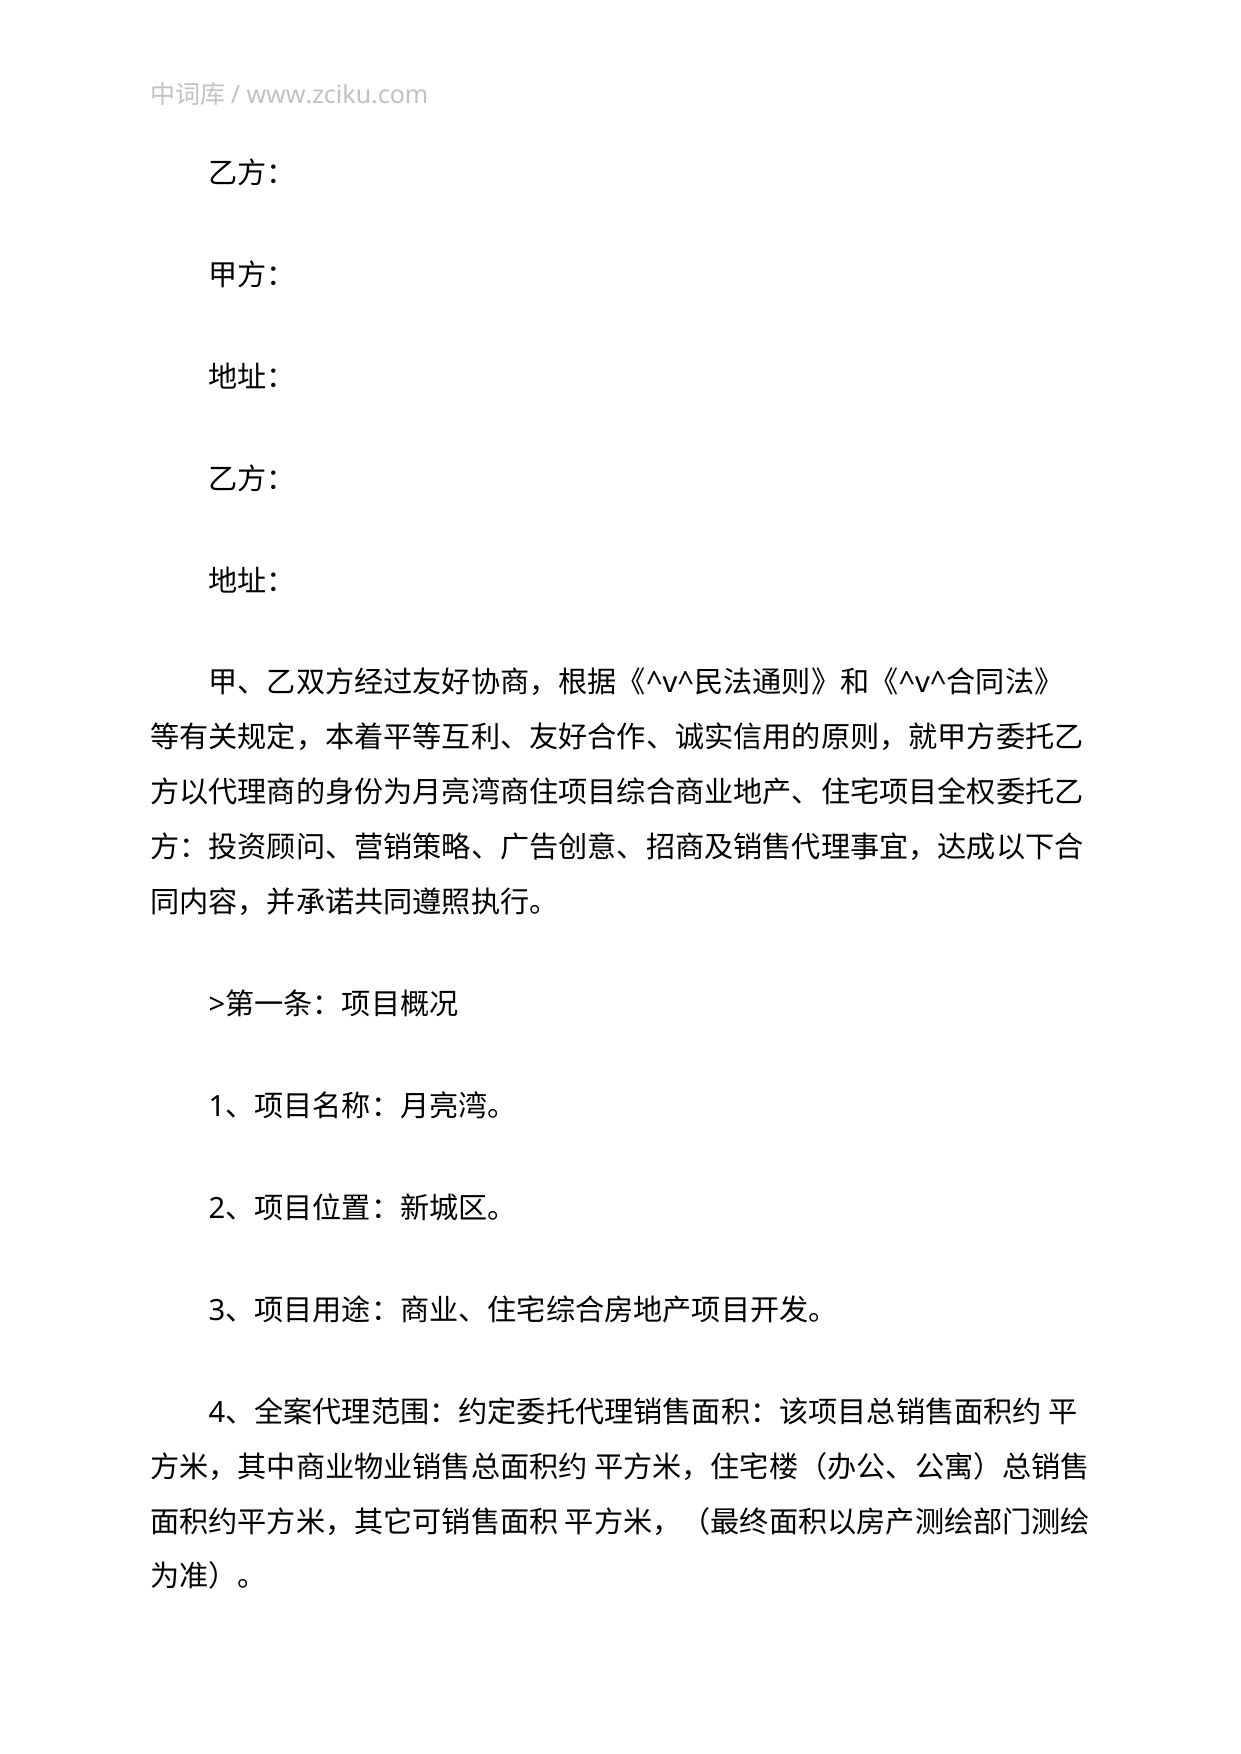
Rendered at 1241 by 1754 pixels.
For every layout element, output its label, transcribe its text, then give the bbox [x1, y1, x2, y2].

text 甲、乙双方经过友好协商，根据《^v^民法通则》和《^v^合同法》等有关规定，本着平等互利、友好合作、诚实信用的原则，就甲方委托乙方以代理商的身份为月亮湾商住项目综合商业地产、住宅项目全权委托乙方：投资顾问、营销策略、广告创意、招商及销售代理事宜，达成以下合同内容，并承诺共同遵照执行。 [150, 659, 1090, 921]
text 3、项目用途：商业、住宅综合房地产项目开发。 [150, 1286, 1090, 1329]
text 4、全案代理范围：约定委托代理销售面积：该项目总销售面积约 平方米，其中商业物业销售总面积约 平方米，住宅楼（办公、公寓）总销售面积约平方米，其它可销售面积 平方米，（最终面积以房产测绘部门测绘为准）。 [150, 1388, 1090, 1595]
text 甲方： [150, 252, 1090, 294]
text 乙方： [150, 455, 1090, 498]
text 2、项目位置：新城区。 [150, 1184, 1090, 1227]
text 地址： [150, 557, 1090, 599]
text 地址： [150, 353, 1090, 396]
text >第一条：项目概况 [150, 980, 1090, 1023]
text 1、项目名称：月亮湾。 [150, 1082, 1090, 1125]
text 乙方： [150, 150, 1090, 192]
